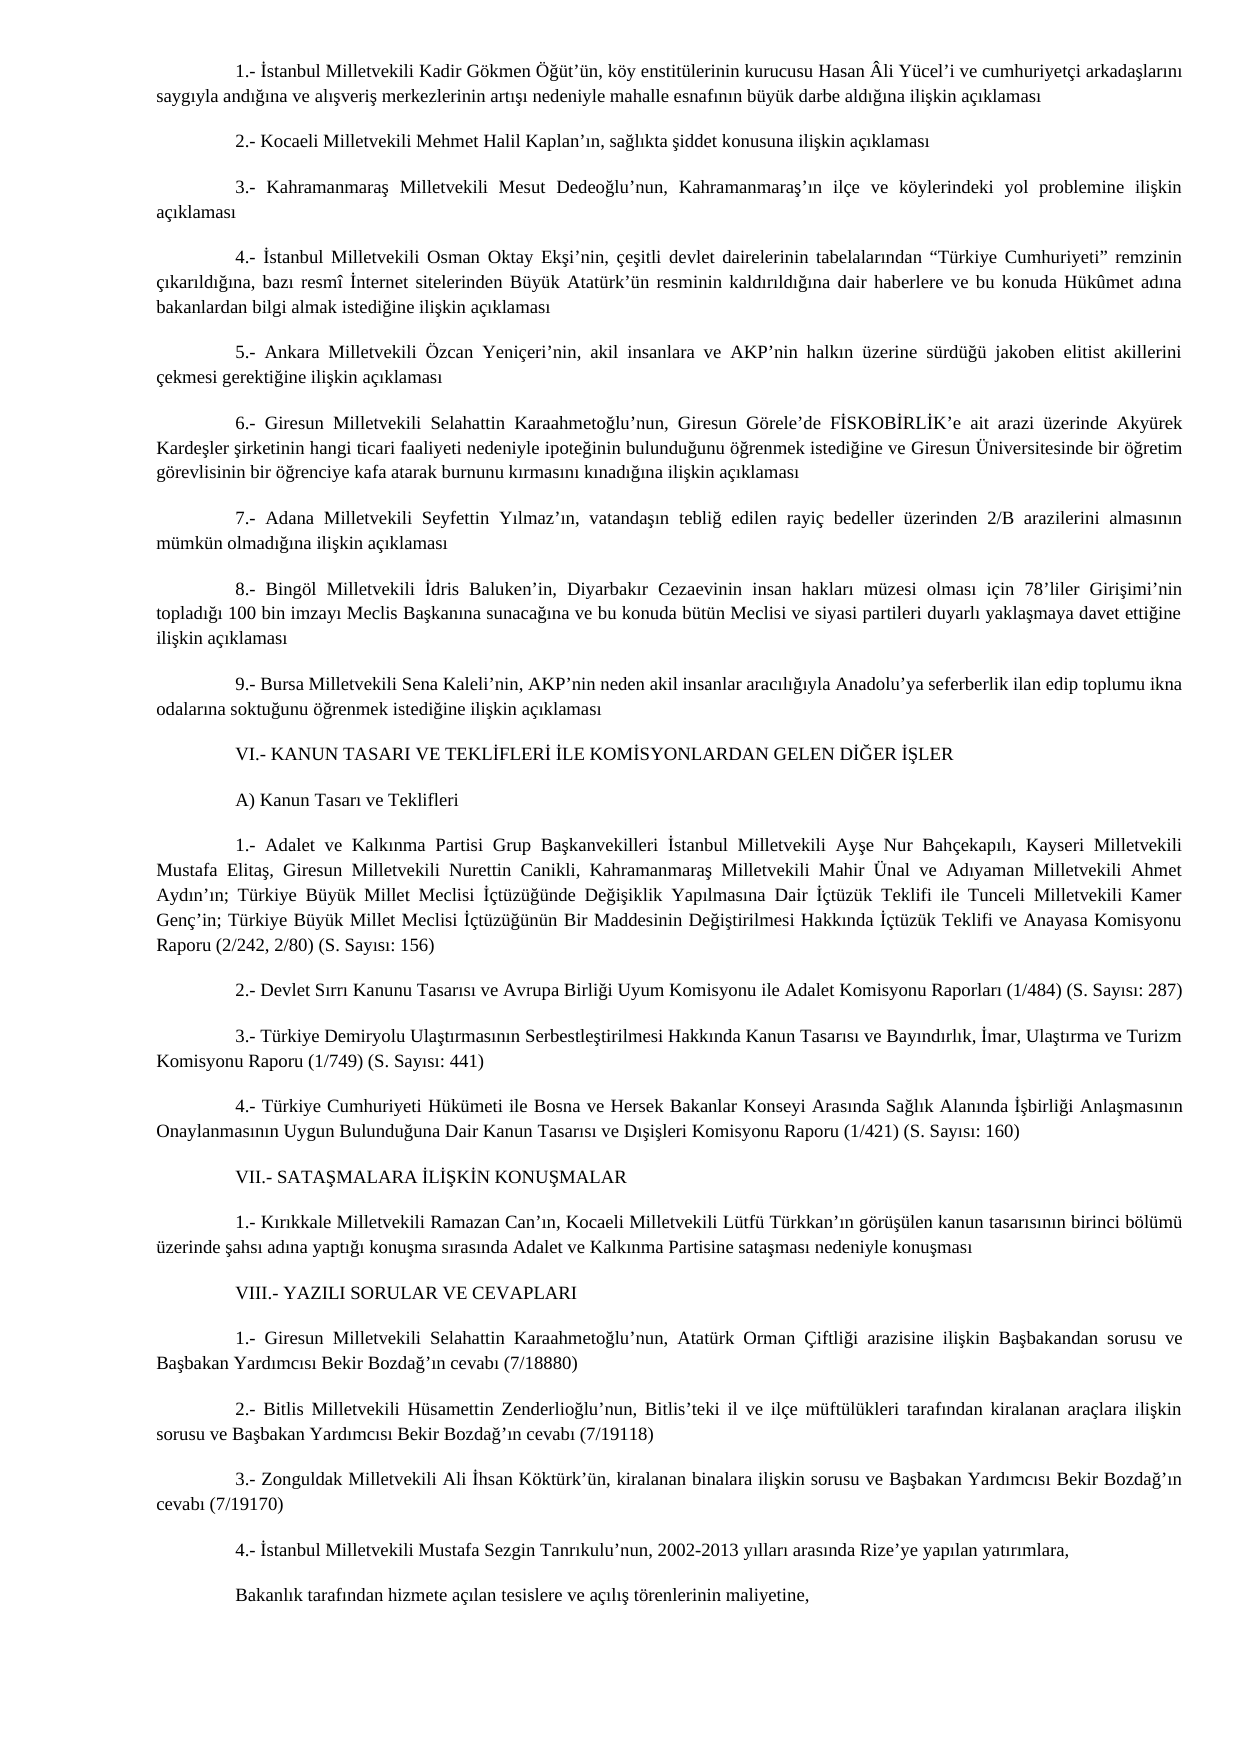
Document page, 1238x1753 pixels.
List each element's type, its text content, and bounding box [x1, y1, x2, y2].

text 3.- Zonguldak Milletvekili Ali İhsan Köktürk’ün, kiralanan binalara ilişkin sorusu ve Başbakan Yardımcısı Bekir Bozdağ’ın cevabı (7/19170) [156, 1468, 1184, 1514]
text 2.- Devlet Sırrı Kanunu Tasarısı ve Avrupa Birliği Uyum Komisyonu ile Adalet Komisyonu Raporları (1/484) (S. Sayısı: 287) [156, 979, 1184, 1001]
text 7.- Adana Milletvekili Seyfettin Yılmaz’ın, vatandaşın tebliğ edilen rayiç bedeller üzerinden 2/B arazilerini almasının mümkün olmadığına ilişkin açıklaması [156, 507, 1184, 553]
text 5.- Ankara Milletvekili Özcan Yeniçeri’nin, akil insanlara ve AKP’nin halkın üzerine sürdüğü jakoben elitist akillerini çekmesi gerektiğine ilişkin açıklaması [156, 341, 1184, 388]
text 3.- Kahramanmaraş Milletvekili Mesut Dedeoğlu’nun, Kahramanmaraş’ın ilçe ve köylerindeki yol problemine ilişkin açıklaması [156, 176, 1184, 222]
text 1.- Adalet ve Kalkınma Partisi Grup Başkanvekilleri İstanbul Milletvekili Ayşe Nur Bahçekapılı, Kayseri Milletvekili Mustafa Elitaş, Giresun Milletvekili Nurettin Canikli, Kahramanmaraş Milletvekili Mahir Ünal ve Adıyaman Milletvekili Ahmet Aydın’ın; Türkiye Büyük Millet Meclisi İçtüzüğünde Değişiklik Yapılmasına Dair İçtüzük Teklifi ile Tunceli Milletvekili Kamer Genç’in; Türkiye Büyük Millet Meclisi İçtüzüğünün Bir Maddesinin Değiştirilmesi Hakkında İçtüzük Teklifi ve Anayasa Komisyonu Raporu (2/242, 2/80) (S. Sayısı: 156) [156, 834, 1184, 955]
text 2.- Bitlis Milletvekili Hüsamettin Zenderlioğlu’nun, Bitlis’teki il ve ilçe müftülükleri tarafından kiralanan araçlara ilişkin sorusu ve Başbakan Yardımcısı Bekir Bozdağ’ın cevabı (7/19118) [156, 1398, 1184, 1444]
text VII.- SATAŞMALARA İLİŞKİN KONUŞMALAR [156, 1166, 1184, 1187]
text 1.- Kırıkkale Milletvekili Ramazan Can’ın, Kocaeli Milletvekili Lütfü Türkkan’ın görüşülen kanun tasarısının birinci bölümü üzerinde şahsı adına yaptığı konuşma sırasında Adalet ve Kalkınma Partisine sataşması nedeniyle konuşması [156, 1211, 1184, 1257]
text 3.- Türkiye Demiryolu Ulaştırmasının Serbestleştirilmesi Hakkında Kanun Tasarısı ve Bayındırlık, İmar, Ulaştırma ve Turizm Komisyonu Raporu (1/749) (S. Sayısı: 441) [156, 1025, 1184, 1071]
text 1.- İstanbul Milletvekili Kadir Gökmen Öğüt’ün, köy enstitülerinin kurucusu Hasan Âli Yücel’i ve cumhuriyetçi arkadaşlarını saygıyla andığına ve alışveriş merkezlerinin artışı nedeniyle mahalle esnafının büyük darbe aldığına ilişkin açıklaması [156, 60, 1184, 106]
text 4.- Türkiye Cumhuriyeti Hükümeti ile Bosna ve Hersek Bakanlar Konseyi Arasında Sağlık Alanında İşbirliği Anlaşmasının Onaylanmasının Uygun Bulunduğuna Dair Kanun Tasarısı ve Dışişleri Komisyonu Raporu (1/421) (S. Sayısı: 160) [156, 1095, 1184, 1141]
text 4.- İstanbul Milletvekili Mustafa Sezgin Tanrıkulu’nun, 2002-2013 yılları arasında Rize’ye yapılan yatırımlara, [156, 1538, 1184, 1560]
text 8.- Bingöl Milletvekili İdris Baluken’in, Diyarbakır Cezaevinin insan hakları müzesi olması için 78’liler Girişimi’nin topladığı 100 bin imzayı Meclis Başkanına sunacağına ve bu konuda bütün Meclisi ve siyasi partileri duyarlı yaklaşmaya davet ettiğine ilişkin açıklaması [156, 577, 1184, 648]
text A) Kanun Tasarı ve Teklifleri [156, 789, 1184, 810]
text 9.- Bursa Milletvekili Sena Kaleli’nin, AKP’nin neden akil insanlar aracılığıyla Anadolu’ya seferberlik ilan edip toplumu ikna odalarına soktuğunu öğrenmek istediğine ilişkin açıklaması [156, 673, 1184, 719]
text 2.- Kocaeli Milletvekili Mehmet Halil Kaplan’ın, sağlıkta şiddet konusuna ilişkin açıklaması [156, 130, 1184, 152]
text VI.- KANUN TASARI VE TEKLİFLERİ İLE KOMİSYONLARDAN GELEN DİĞER İŞLER [156, 743, 1184, 764]
text VIII.- YAZILI SORULAR VE CEVAPLARI [156, 1282, 1184, 1303]
text 6.- Giresun Milletvekili Selahattin Karaahmetoğlu’nun, Giresun Görele’de FİSKOBİRLİK’e ait arazi üzerinde Akyürek Kardeşler şirketinin hangi ticari faaliyeti nedeniyle ipoteğinin bulunduğunu öğrenmek istediğine ve Giresun Üniversitesinde bir öğretim görevlisinin bir öğrenciye kafa atarak burnunu kırmasını kınadığına ilişkin açıklaması [156, 412, 1184, 483]
text Bakanlık tarafından hizmete açılan tesislere ve açılış törenlerinin maliyetine, [156, 1584, 1184, 1606]
text 1.- Giresun Milletvekili Selahattin Karaahmetoğlu’nun, Atatürk Orman Çiftliği arazisine ilişkin Başbakandan sorusu ve Başbakan Yardımcısı Bekir Bozdağ’ın cevabı (7/18880) [156, 1327, 1184, 1373]
text 4.- İstanbul Milletvekili Osman Oktay Ekşi’nin, çeşitli devlet dairelerinin tabelalarından “Türkiye Cumhuriyeti” remzinin çıkarıldığına, bazı resmî İnternet sitelerinden Büyük Atatürk’ün resminin kaldırıldığına dair haberlere ve bu konuda Hükûmet adına bakanlardan bilgi almak istediğine ilişkin açıklaması [156, 246, 1184, 317]
